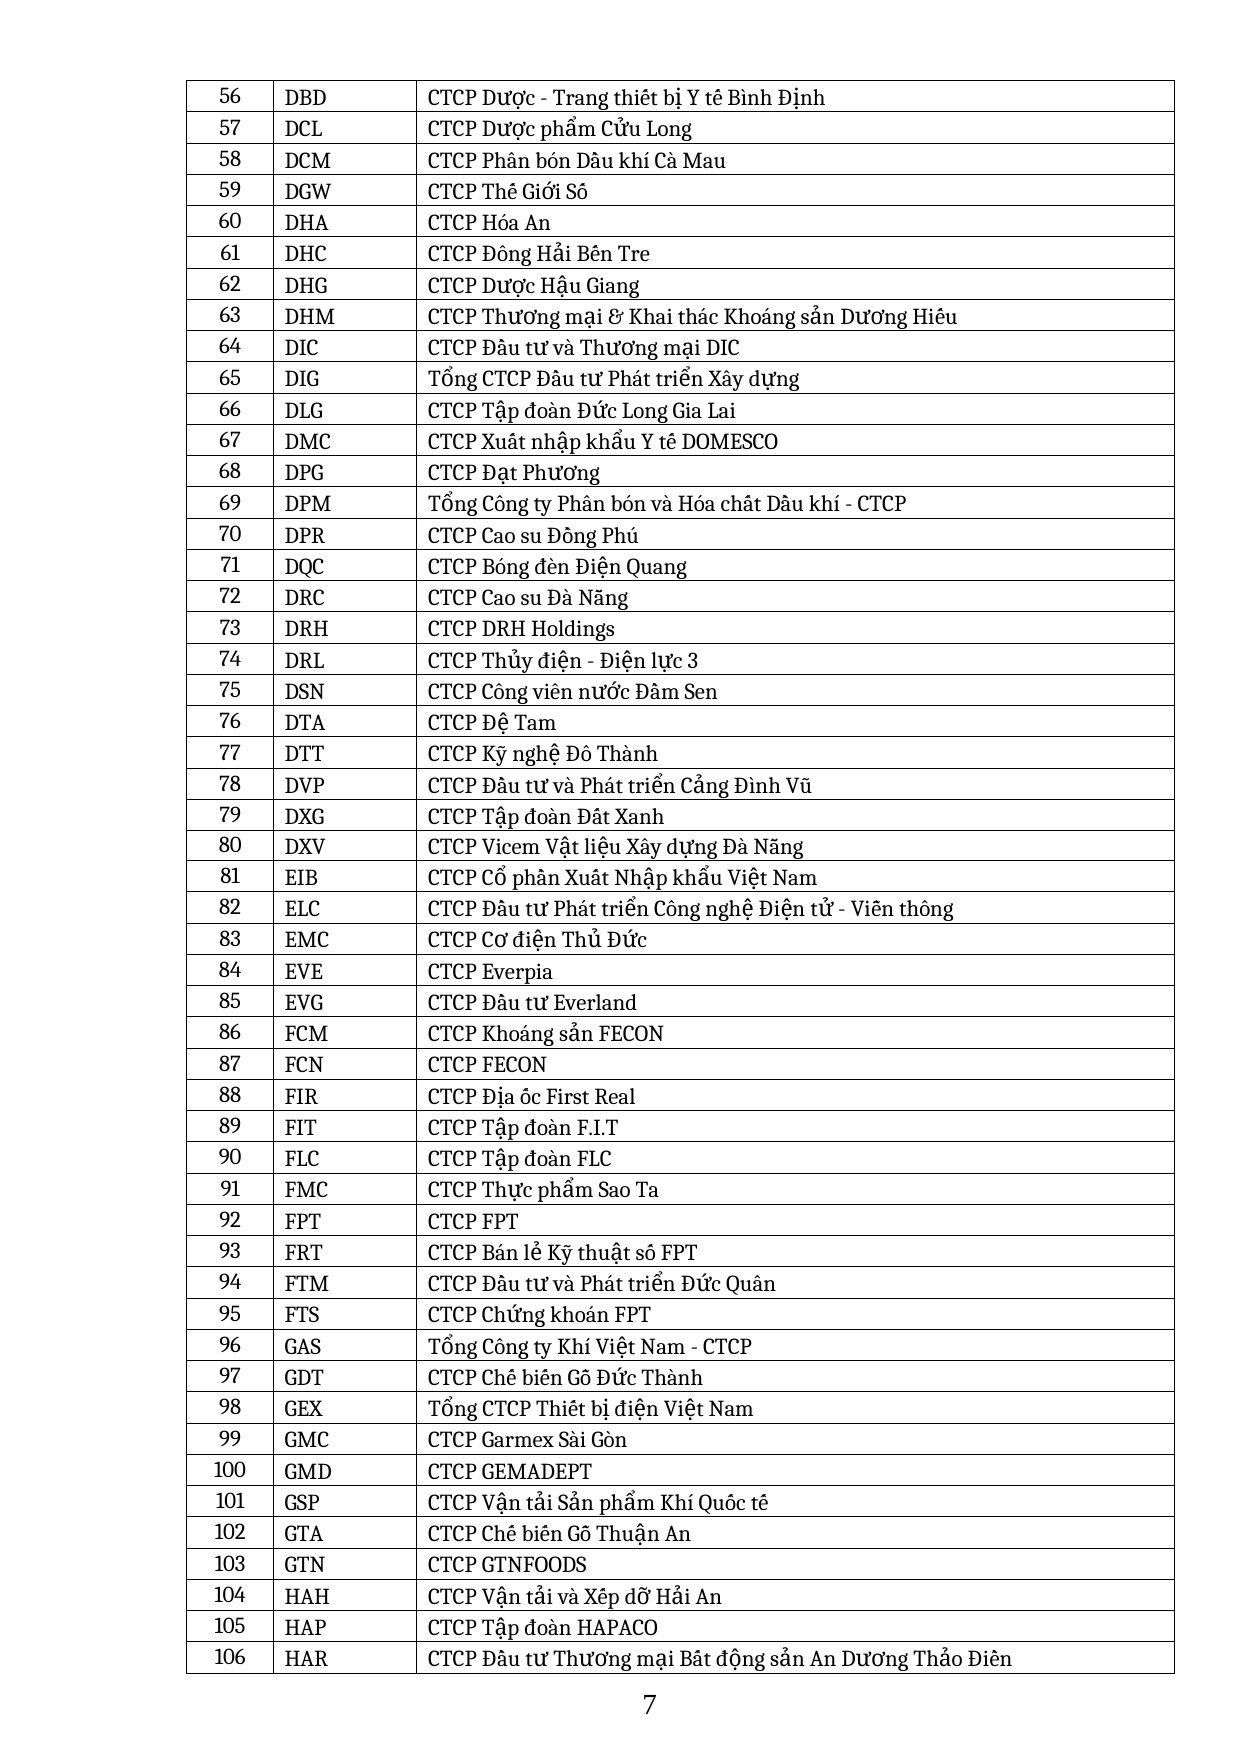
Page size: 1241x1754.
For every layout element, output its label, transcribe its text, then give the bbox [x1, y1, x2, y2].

table_cell CTCP GEMADEPT [417, 1455, 1174, 1485]
table_cell CTCP FECON [417, 1049, 1174, 1079]
table_cell 88 [187, 1080, 273, 1110]
table_cell CTCP Đầu tư Everland [417, 986, 1174, 1016]
table_cell CTCP Phân bón Dầu khí Cà Mau [417, 144, 1174, 174]
table_cell 75 [187, 675, 273, 705]
table_cell 59 [187, 175, 273, 205]
table_cell DPM [274, 487, 416, 517]
table_cell CTCP Đầu tư Phát triển Công nghệ Điện tử - Viễn thông [417, 892, 1174, 922]
table_cell EMC [274, 924, 416, 954]
table_cell DCL [274, 112, 416, 142]
table_cell DRL [274, 644, 416, 674]
table_cell 56 [187, 81, 273, 111]
table_cell CTCP Bóng đèn Điện Quang [417, 550, 1174, 580]
table_cell 94 [187, 1267, 273, 1297]
table_cell CTCP Everpia [417, 955, 1174, 985]
table_cell DSN [274, 675, 416, 705]
table_cell CTCP Cơ điện Thủ Đức [417, 924, 1174, 954]
table_cell FRT [274, 1236, 416, 1266]
table_cell HAP [274, 1611, 416, 1641]
table_cell Tổng CTCP Đầu tư Phát triển Xây dựng [417, 362, 1174, 392]
table_cell CTCP Dược Hậu Giang [417, 269, 1174, 299]
table_cell 71 [187, 550, 273, 580]
table_cell CTCP Tập đoàn Đức Long Gia Lai [417, 394, 1174, 424]
table_cell 89 [187, 1111, 273, 1141]
table_cell GMD [274, 1455, 416, 1485]
table_cell EVG [274, 986, 416, 1016]
table_cell 70 [187, 519, 273, 549]
table_cell FCN [274, 1049, 416, 1079]
table_cell CTCP Cao su Đồng Phú [417, 519, 1174, 549]
table_cell 97 [187, 1361, 273, 1391]
table_cell 98 [187, 1392, 273, 1422]
table_cell 82 [187, 892, 273, 922]
table_cell 69 [187, 487, 273, 517]
table_cell 81 [187, 861, 273, 891]
table_cell 92 [187, 1205, 273, 1235]
table_cell 99 [187, 1424, 273, 1454]
table_cell CTCP FPT [417, 1205, 1174, 1235]
table_cell CTCP Vicem Vật liệu Xây dựng Đà Nẵng [417, 831, 1174, 860]
table_cell DHM [274, 300, 416, 330]
table_cell CTCP Garmex Sài Gòn [417, 1424, 1174, 1454]
table_cell 83 [187, 924, 273, 954]
table_cell 58 [187, 144, 273, 174]
table_cell DRC [274, 581, 416, 611]
table_cell 96 [187, 1330, 273, 1360]
table_cell 104 [187, 1580, 273, 1610]
table_cell CTCP Thương mại & Khai thác Khoáng sản Dương Hiếu [417, 300, 1174, 330]
table_cell 105 [187, 1611, 273, 1641]
table_cell DVP [274, 769, 416, 799]
table_cell GTN [274, 1549, 416, 1579]
table_cell CTCP Thủy điện - Điện lực 3 [417, 644, 1174, 674]
table_cell FLC [274, 1142, 416, 1172]
table_cell CTCP Kỹ nghệ Đô Thành [417, 737, 1174, 767]
table_cell 64 [187, 331, 273, 361]
table_cell CTCP Đạt Phương [417, 456, 1174, 486]
table_cell 63 [187, 300, 273, 330]
table_cell DHG [274, 269, 416, 299]
table_cell CTCP Vận tải Sản phẩm Khí Quốc tế [417, 1486, 1174, 1516]
table_cell 62 [187, 269, 273, 299]
table_cell CTCP Dược - Trang thiết bị Y tế Bình Định [417, 81, 1174, 111]
table_cell FTM [274, 1267, 416, 1297]
table_cell Tổng Công ty Khí Việt Nam - CTCP [417, 1330, 1174, 1360]
table_cell FMC [274, 1174, 416, 1204]
table_cell 93 [187, 1236, 273, 1266]
table_cell 87 [187, 1049, 273, 1079]
table_cell 84 [187, 955, 273, 985]
table_cell 80 [187, 831, 273, 860]
table_cell DHC [274, 237, 416, 267]
table_cell CTCP Công viên nước Đầm Sen [417, 675, 1174, 705]
table_cell 57 [187, 112, 273, 142]
table_cell 72 [187, 581, 273, 611]
table_cell CTCP Dược phẩm Cửu Long [417, 112, 1174, 142]
table_cell CTCP Thực phẩm Sao Ta [417, 1174, 1174, 1204]
table_cell 100 [187, 1455, 273, 1485]
table_cell 68 [187, 456, 273, 486]
table_cell 102 [187, 1517, 273, 1547]
table_cell Tổng CTCP Thiết bị điện Việt Nam [417, 1392, 1174, 1422]
table_cell CTCP DRH Holdings [417, 612, 1174, 642]
table_cell CTCP Đầu tư Thương mại Bất động sản An Dương Thảo Điền [417, 1642, 1174, 1672]
table_cell FPT [274, 1205, 416, 1235]
table_cell CTCP Đầu tư và Phát triển Đức Quân [417, 1267, 1174, 1297]
table_cell CTCP Vận tải và Xếp dỡ Hải An [417, 1580, 1174, 1610]
table_cell CTCP Đầu tư và Phát triển Cảng Đình Vũ [417, 769, 1174, 799]
table_cell DCM [274, 144, 416, 174]
table_cell 74 [187, 644, 273, 674]
table_cell 86 [187, 1017, 273, 1047]
table_cell CTCP Chế biến Gỗ Thuận An [417, 1517, 1174, 1547]
table_cell Tổng Công ty Phân bón và Hóa chất Dầu khí - CTCP [417, 487, 1174, 517]
table_cell CTCP Đông Hải Bến Tre [417, 237, 1174, 267]
table_cell ELC [274, 892, 416, 922]
table_cell 61 [187, 237, 273, 267]
table_cell CTCP Khoáng sản FECON [417, 1017, 1174, 1047]
table_cell CTCP GTNFOODS [417, 1549, 1174, 1579]
table_cell 90 [187, 1142, 273, 1172]
table_cell 95 [187, 1299, 273, 1329]
table_cell CTCP Thế Giới Số [417, 175, 1174, 205]
table_cell DPR [274, 519, 416, 549]
table_cell 67 [187, 425, 273, 455]
table_cell FIT [274, 1111, 416, 1141]
table_cell FTS [274, 1299, 416, 1329]
table_cell CTCP Xuất nhập khẩu Y tế DOMESCO [417, 425, 1174, 455]
table_cell EVE [274, 955, 416, 985]
table_cell DIC [274, 331, 416, 361]
table_cell GAS [274, 1330, 416, 1360]
table_cell CTCP Đầu tư và Thương mại DIC [417, 331, 1174, 361]
table_cell GEX [274, 1392, 416, 1422]
table_cell 78 [187, 769, 273, 799]
table_cell FCM [274, 1017, 416, 1047]
table_cell 65 [187, 362, 273, 392]
table_cell 79 [187, 800, 273, 830]
table_cell GDT [274, 1361, 416, 1391]
table_cell FIR [274, 1080, 416, 1110]
table_cell DHA [274, 206, 416, 236]
table_cell CTCP Tập đoàn FLC [417, 1142, 1174, 1172]
table_cell 60 [187, 206, 273, 236]
table_cell DTT [274, 737, 416, 767]
table_cell DIG [274, 362, 416, 392]
table_cell 73 [187, 612, 273, 642]
table_cell CTCP Cao su Đà Nẵng [417, 581, 1174, 611]
table_cell DQC [274, 550, 416, 580]
table_cell CTCP Tập đoàn F.I.T [417, 1111, 1174, 1141]
table_cell DBD [274, 81, 416, 111]
table_cell CTCP Đệ Tam [417, 706, 1174, 736]
table_cell 101 [187, 1486, 273, 1516]
table_cell CTCP Chứng khoán FPT [417, 1299, 1174, 1329]
table_cell GSP [274, 1486, 416, 1516]
table_cell 77 [187, 737, 273, 767]
table_cell 103 [187, 1549, 273, 1579]
table_cell DGW [274, 175, 416, 205]
table_cell 85 [187, 986, 273, 1016]
table_cell CTCP Chế biến Gỗ Đức Thành [417, 1361, 1174, 1391]
table_cell DXV [274, 831, 416, 860]
table_cell DLG [274, 394, 416, 424]
table_cell HAR [274, 1642, 416, 1672]
table_cell CTCP Tập đoàn HAPACO [417, 1611, 1174, 1641]
table_cell DXG [274, 800, 416, 830]
table_cell 106 [187, 1642, 273, 1672]
table_cell DTA [274, 706, 416, 736]
table_cell CTCP Cổ phần Xuất Nhập khẩu Việt Nam [417, 861, 1174, 891]
table_cell DPG [274, 456, 416, 486]
table_cell CTCP Tập đoàn Đất Xanh [417, 800, 1174, 830]
table_cell GTA [274, 1517, 416, 1547]
table_cell 76 [187, 706, 273, 736]
table_cell GMC [274, 1424, 416, 1454]
table_cell 91 [187, 1174, 273, 1204]
table_cell CTCP Địa ốc First Real [417, 1080, 1174, 1110]
table_cell CTCP Hóa An [417, 206, 1174, 236]
table_cell CTCP Bán lẻ Kỹ thuật số FPT [417, 1236, 1174, 1266]
table_cell DRH [274, 612, 416, 642]
table_cell 66 [187, 394, 273, 424]
table_cell DMC [274, 425, 416, 455]
table_cell HAH [274, 1580, 416, 1610]
table_cell EIB [274, 861, 416, 891]
